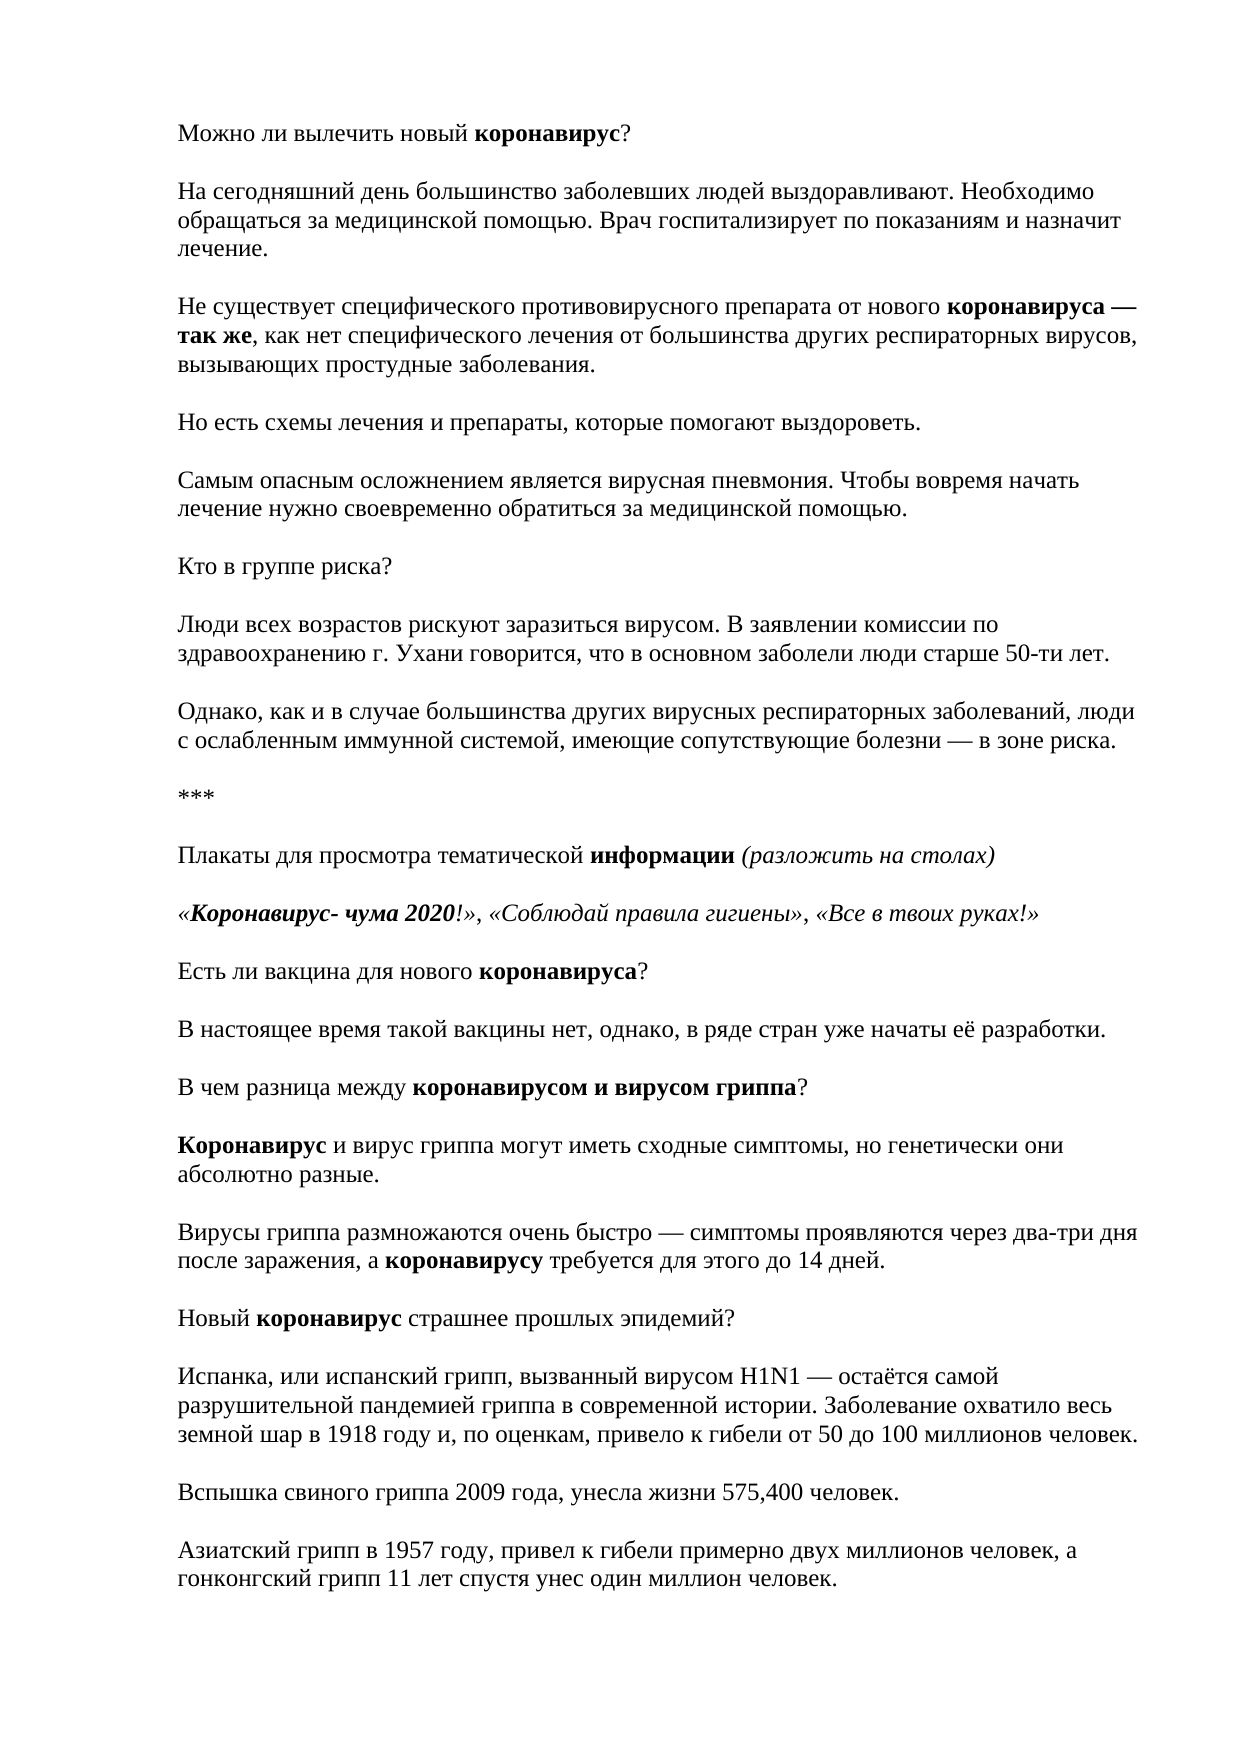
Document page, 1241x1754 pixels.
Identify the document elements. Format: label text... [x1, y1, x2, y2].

text Коронавирус и вирус гриппа могут иметь сходные симптомы, но генетически они абсолютно разные. [177, 1130, 1152, 1188]
text *** [177, 783, 1152, 811]
text Кто в группе риска? [177, 551, 1152, 580]
text Самым опасным осложнением является вирусная пневмония. Чтобы вовремя начать лечение нужно своевременно обратиться за медицинской помощью. [177, 465, 1152, 522]
text На сегодняшний день большинство заболевших людей выздоравливают. Необходимо обращаться за медицинской помощью. Врач госпитализирует по показаниям и назначит лечение. [177, 176, 1152, 262]
text Но есть схемы лечения и препараты, которые помогают выздороветь. [177, 407, 1152, 436]
text В настоящее время такой вакцины нет, однако, в ряде стран уже начаты её разработки. [177, 1014, 1152, 1043]
text Вспышка свиного гриппа 2009 года, унесла жизни 575,400 человек. [177, 1477, 1152, 1506]
text Азиатский грипп в 1957 году, привел к гибели примерно двух миллионов человек, а гонконгский грипп 11 лет спустя унес один миллион человек. [177, 1535, 1152, 1592]
text «Коронавирус- чума 2020!», «Соблюдай правила гигиены», «Все в твоих руках!» [177, 898, 1152, 927]
text Испанка, или испанский грипп, вызванный вирусом H1N1 — остаётся самой разрушительной пандемией гриппа в современной истории. Заболевание охватило весь земной шар в 1918 году и, по оценкам, привело к гибели от 50 до 100 миллионов человек. [177, 1361, 1152, 1448]
text Вирусы гриппа размножаются очень быстро — симптомы проявляются через два-три дня после заражения, а коронавирусу требуется для этого до 14 дней. [177, 1217, 1152, 1274]
text Плакаты для просмотра тематической информации (разложить на столах) [177, 841, 1152, 869]
text Однако, как и в случае большинства других вирусных респираторных заболеваний, люди с ослабленным иммунной системой, имеющие сопутствующие болезни — в зоне риска. [177, 696, 1152, 753]
text Новый коронавирус страшнее прошлых эпидемий? [177, 1303, 1152, 1332]
text Люди всех возрастов рискуют заразиться вирусом. В заявлении комиссии по здравоохранению г. Ухани говорится, что в основном заболели люди старше 50-ти лет. [177, 609, 1152, 667]
text В чем разница между коронавирусом и вирусом гриппа? [177, 1072, 1152, 1101]
text Не существует специфического противовирусного препарата от нового коронавируса — так же, как нет специфического лечения от большинства других респираторных вирусов, вызывающих простудные заболевания. [177, 291, 1152, 378]
text Есть ли вакцина для нового коронавируса? [177, 956, 1152, 985]
text Можно ли вылечить новый коронавирус? [177, 118, 1152, 147]
